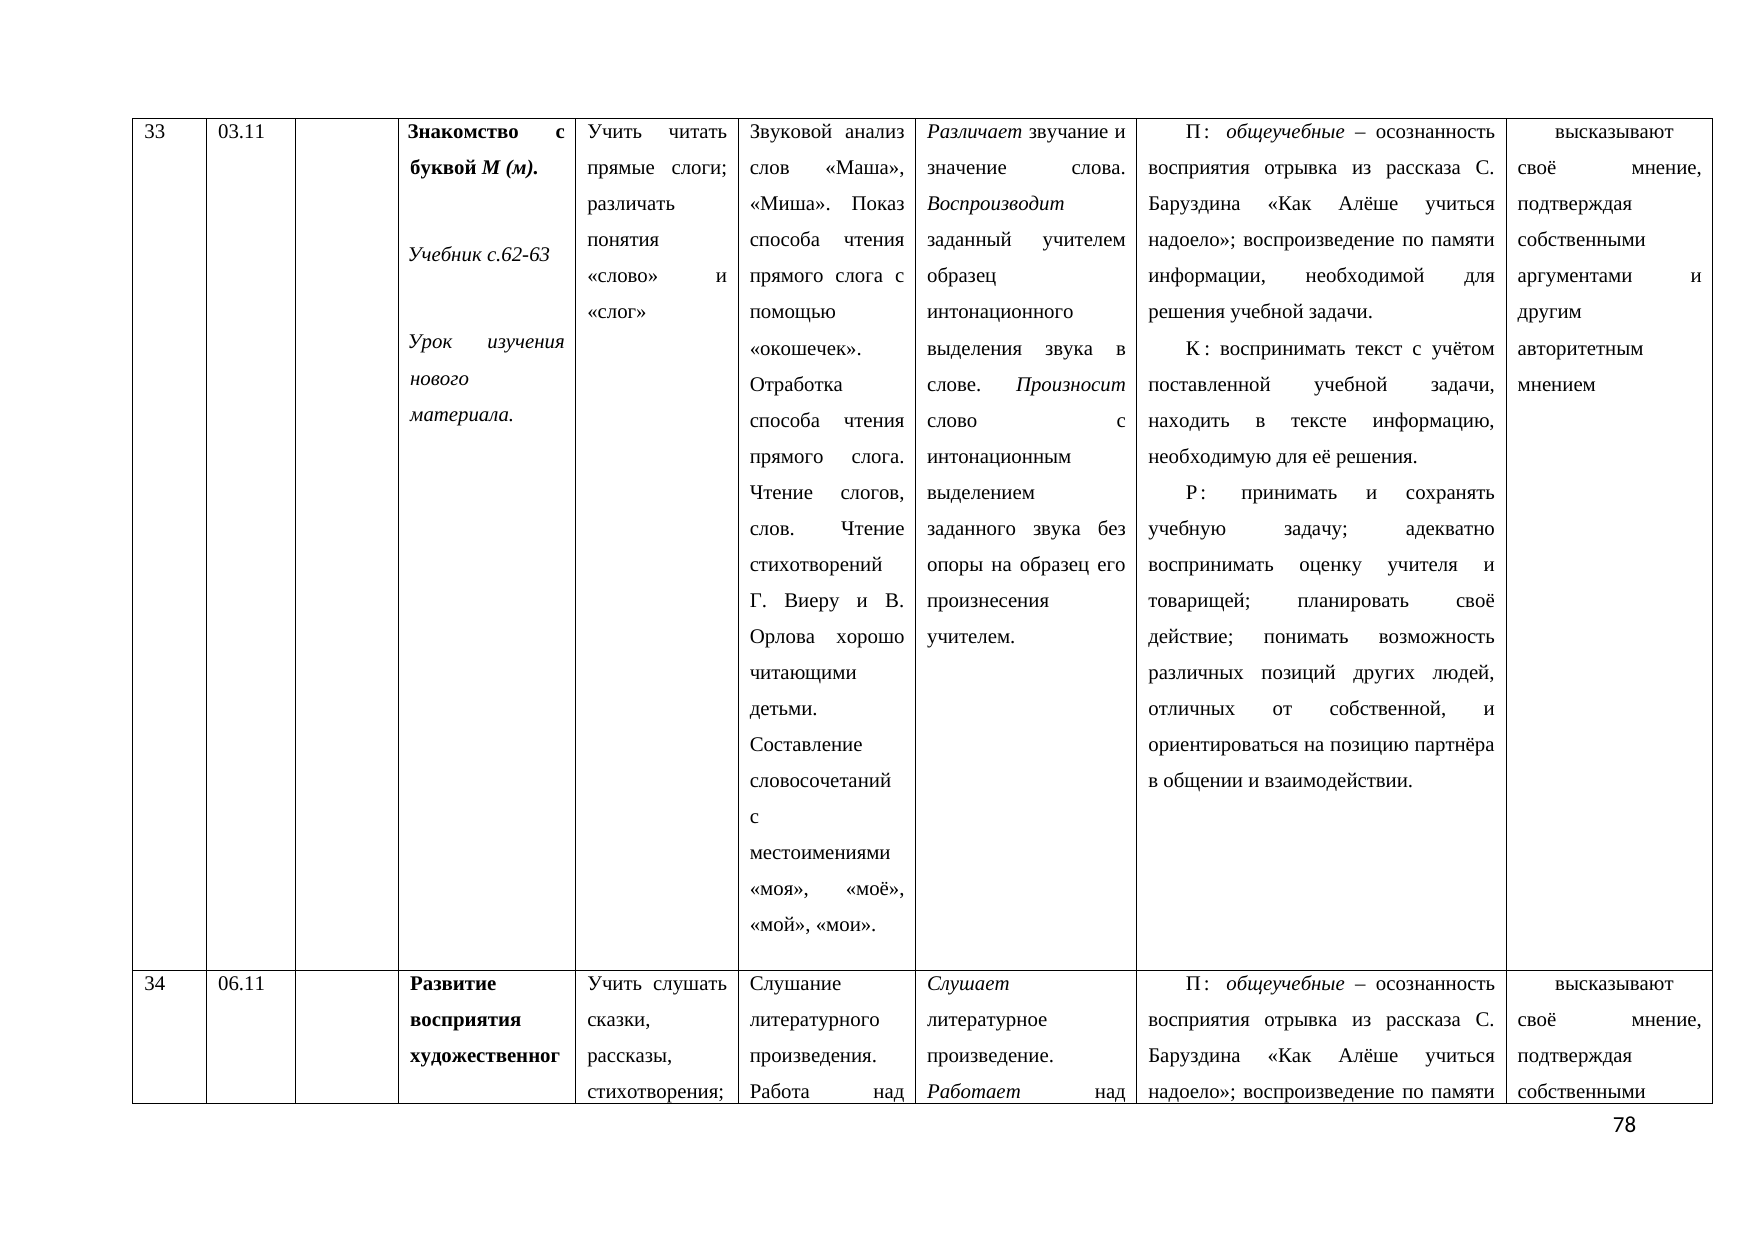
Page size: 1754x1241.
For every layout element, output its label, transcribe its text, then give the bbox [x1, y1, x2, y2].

table_cell Звуковой анализ слов «Маша», «Миша». Показ способа чтения прямого слога с помощью «окошечек». Отработка способа чтения прямого слога. Чтение слогов, слов. Чтение стихотворений Г. Виеру и В. Орлова хорошо читающими детьми. Составление словосочетаний с местоимениями «моя», «моё», «мой», «мои». [739, 119, 915, 970]
table_cell 03.11 [207, 119, 295, 970]
table_cell Знакомство с буквой М (м). Учебник с.62-63 Урок изучения нового материала. [399, 119, 575, 970]
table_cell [576, 971, 738, 1103]
table_cell [296, 971, 398, 1103]
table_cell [399, 971, 575, 1103]
table_cell 06.11 [207, 971, 295, 1103]
table_cell высказывают своё мнение, подтверждая собственными аргументами и другим авторитетным мнением [1507, 119, 1712, 970]
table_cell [1137, 971, 1506, 1103]
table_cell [739, 971, 915, 1103]
table_cell [296, 119, 398, 970]
table_cell 34 [133, 971, 206, 1103]
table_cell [1507, 971, 1712, 1103]
table_cell 33 [133, 119, 206, 970]
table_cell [916, 971, 1136, 1103]
table_cell Учить читать прямые слоги; различать понятия «слово» и «слог» [576, 119, 738, 970]
table_cell Различает звучание и значение слова. Воспроизводит заданный учителем образец интонационного выделения звука в слове. Произносит слово с интонационным выделением заданного звука без опоры на образец его произнесения учителем. [916, 119, 1136, 970]
